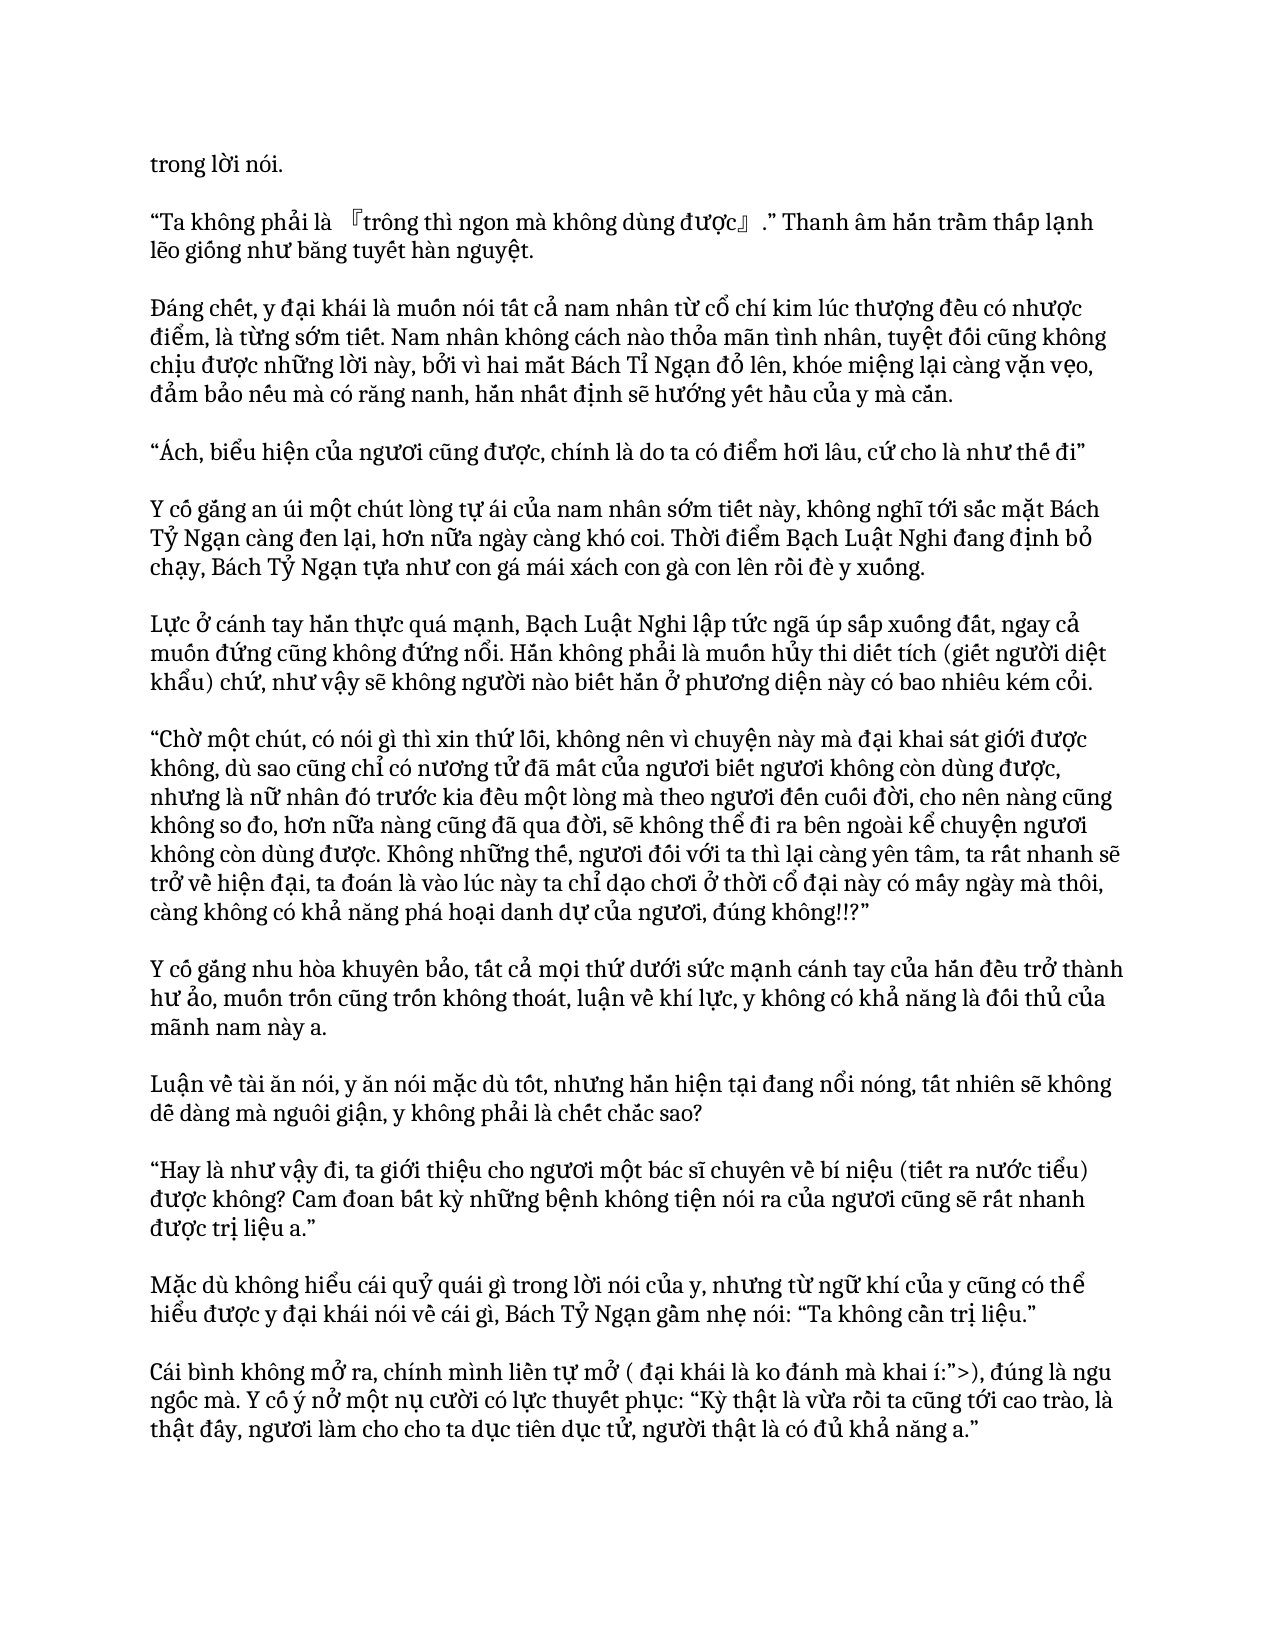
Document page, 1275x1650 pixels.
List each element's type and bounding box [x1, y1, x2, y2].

text [150, 150, 1125, 1472]
